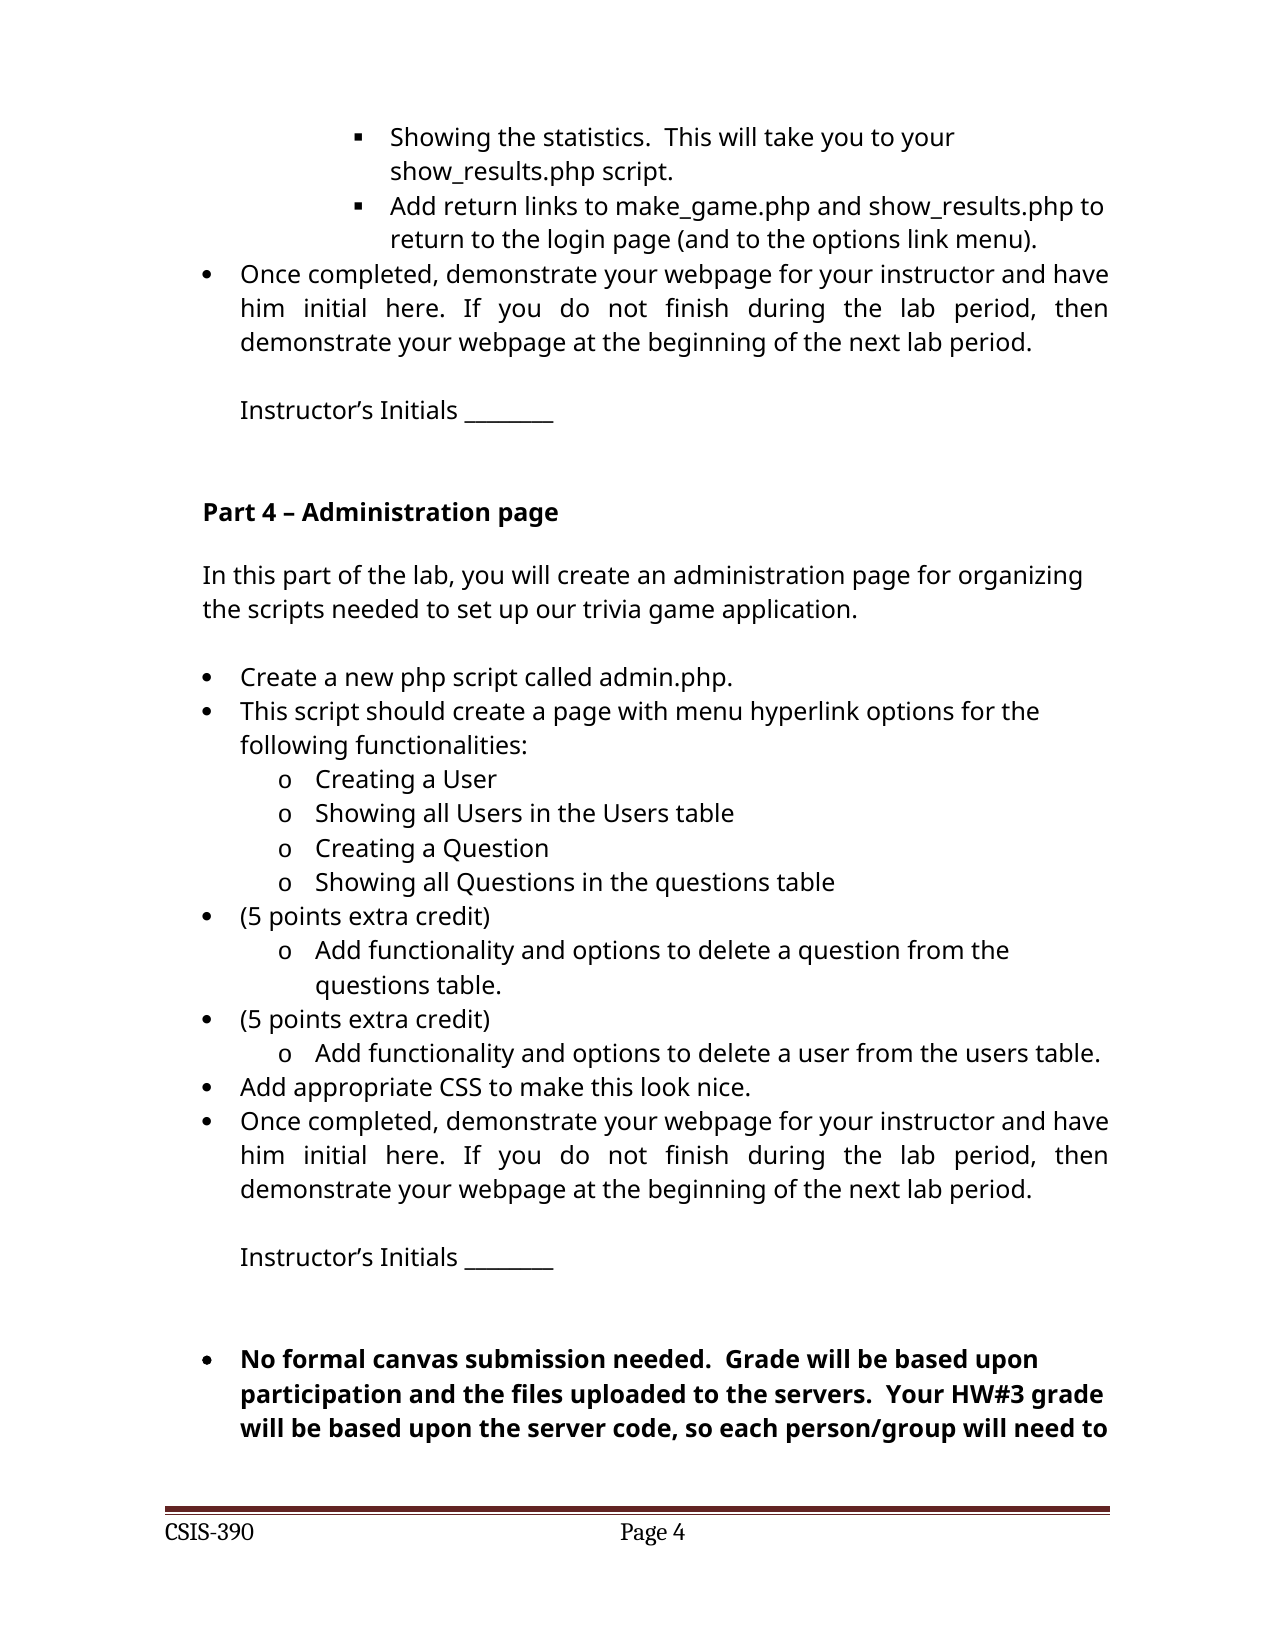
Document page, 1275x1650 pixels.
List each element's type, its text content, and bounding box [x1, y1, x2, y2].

list Once completed, demonstrate your webpage for your instructor and have him initial here. If you do not finish during the lab period, then demonstrate your webpage at the beginning of the next lab period. [202, 1104, 1110, 1206]
list Creating a User [277, 762, 1110, 796]
list Add functionality and options to delete a user from the users table. [277, 1035, 1110, 1070]
list (5 points extra credit) [202, 899, 1110, 933]
list Add functionality and options to delete a question from the questions table. [277, 933, 1110, 1001]
list Once completed, demonstrate your webpage for your instructor and have him initial here. If you do not finish during the lab period, then demonstrate your webpage at the beginning of the next lab period. [202, 256, 1110, 358]
text Instructor’s Initials ________ [240, 1240, 1110, 1274]
list Add return links to make_game.php and show_results.php to return to the login page (and to the options link menu). [352, 188, 1110, 256]
subtitle Part 4 – Administration page [202, 495, 1110, 529]
list This script should create a page with menu hyperlink options for the following functionalities: [202, 694, 1110, 762]
text In this part of the lab, you will create an administration page for organizing the scripts needed to set up our trivia game application. [202, 557, 1110, 626]
list (5 points extra credit) [202, 1001, 1110, 1035]
list Showing the statistics. This will take you to your show_results.php script. [352, 120, 1110, 188]
text Instructor’s Initials ________ [240, 392, 1110, 427]
list Add appropriate CSS to make this look nice. [202, 1070, 1110, 1104]
list Showing all Users in the Users table [277, 796, 1110, 830]
list Create a new php script called admin.php. [202, 660, 1110, 694]
list Showing all Questions in the questions table [277, 865, 1110, 899]
list Creating a Question [277, 830, 1110, 865]
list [202, 1342, 1110, 1444]
